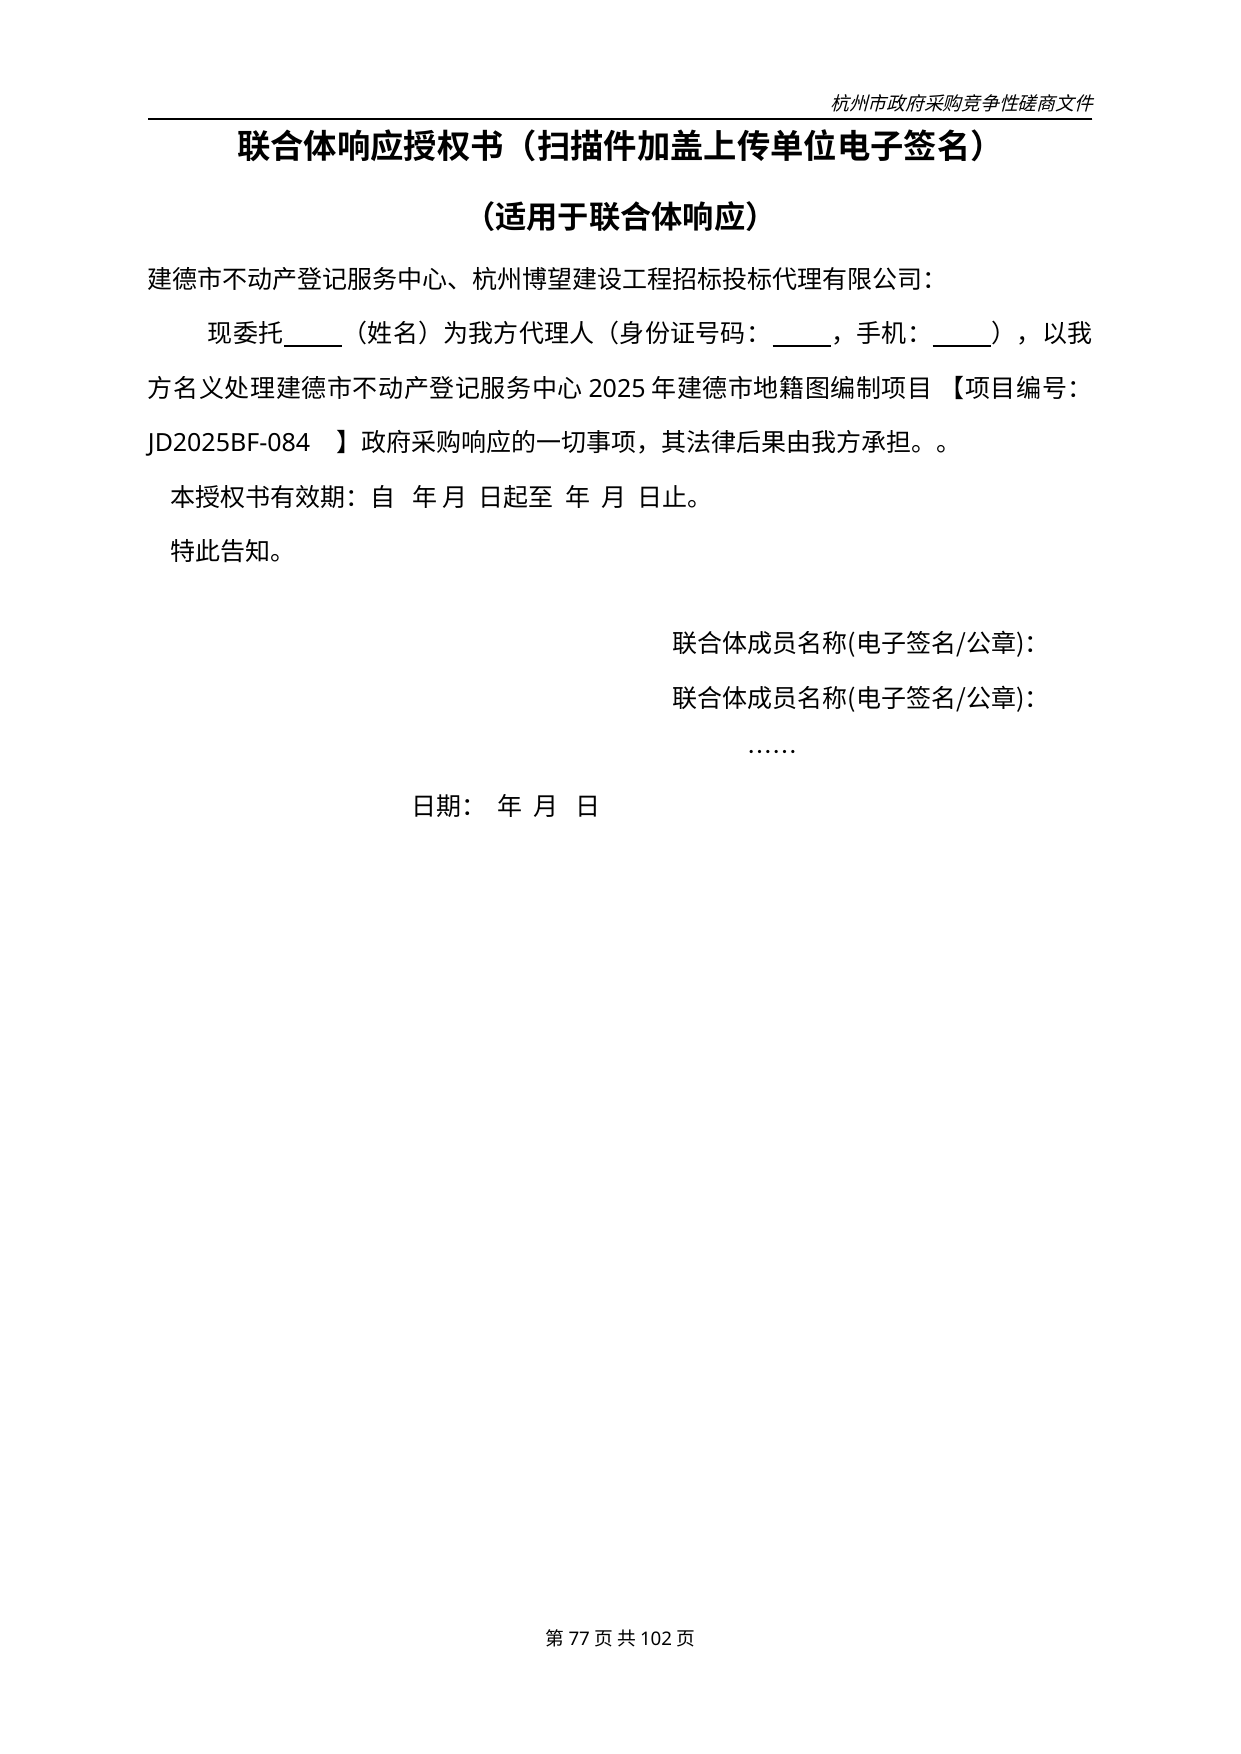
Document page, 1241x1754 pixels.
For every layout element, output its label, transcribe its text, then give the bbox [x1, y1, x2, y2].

text 联合体响应授权书（扫描件加盖上传单位电子签名） [148, 120, 1092, 168]
text 联合体成员名称(电子签名/公章)： [148, 678, 1092, 714]
text （适用于联合体响应） [148, 192, 1092, 237]
text …… [148, 732, 1092, 769]
text 联合体成员名称(电子签名/公章)： [148, 624, 1092, 660]
text 日期： 年 月 日 [148, 787, 1092, 823]
text 特此告知。 [148, 531, 1092, 568]
text 建德市不动产登记服务中心、杭州博望建设工程招标投标代理有限公司： [148, 259, 1092, 296]
text 现委托 （姓名）为我方代理人（身份证号码： ，手机： ），以我方名义处理建德市不动产登记服务中心2025年建德市地籍图编制项目 【项目编号：JD2025BF-084 】政府采购响应的一切事项，其法律后果由我方承担。。 [148, 314, 1092, 459]
text 本授权书有效期：自 年 月 日起至 年 月 日止。 [148, 477, 1092, 513]
